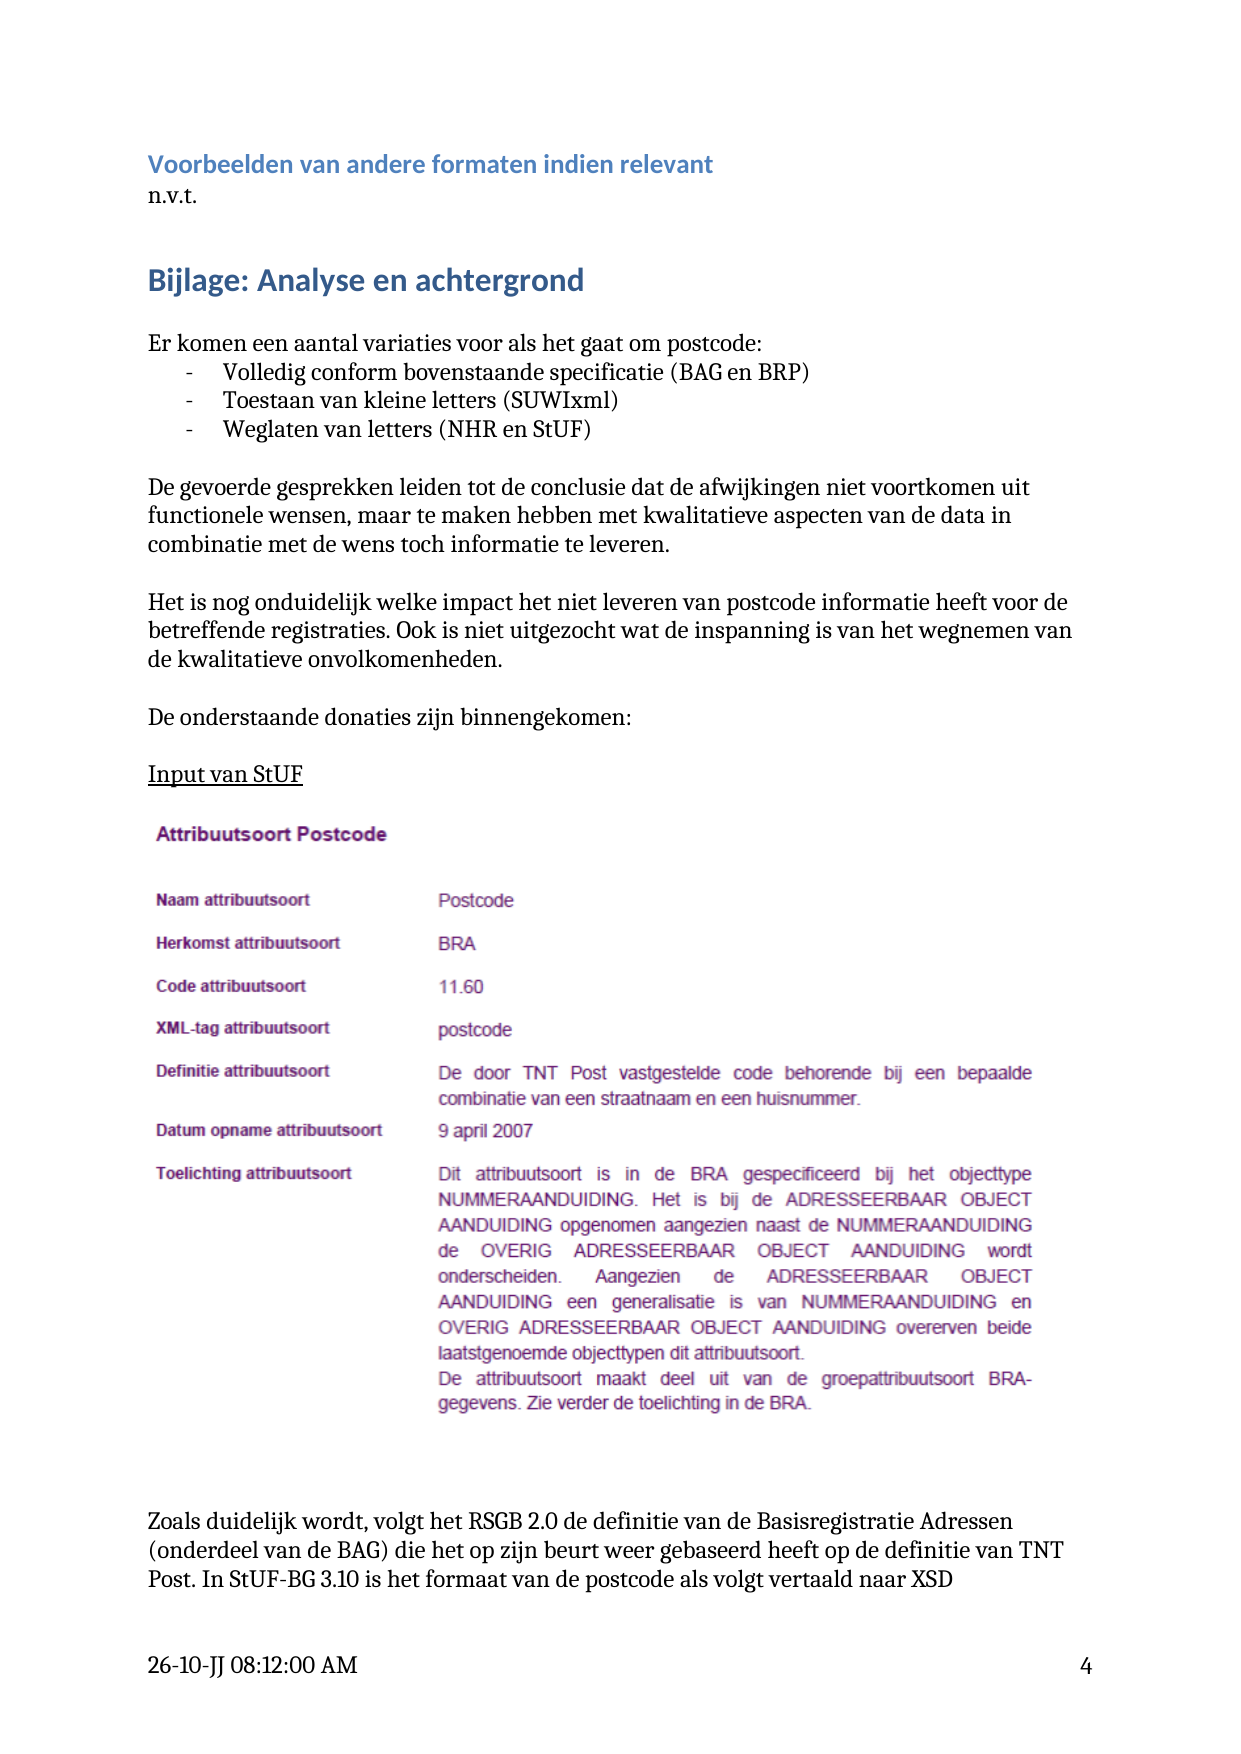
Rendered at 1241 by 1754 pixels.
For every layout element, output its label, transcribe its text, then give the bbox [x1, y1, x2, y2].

picture [147, 817, 1062, 1427]
list Weglaten van letters (NHR en StUF) [185, 415, 1093, 444]
subtitle Bijlage: Analyse en achtergrond [148, 259, 1093, 300]
text Er komen een aantal variaties voor als het gaat om postcode: [148, 329, 1093, 358]
text Zoals duidelijk wordt, volgt het RSGB 2.0 de definitie van de Basisregistratie Adressen (onderdeel van de BAG) die het op zijn beurt weer gebaseerd heeft op de definitie van TNT Post. In StUF-BG 3.10 is het formaat van de postcode als volgt vertaald naar XSD [148, 1507, 1093, 1593]
subtitle Voorbeelden van andere formaten indien relevant [148, 148, 1093, 181]
text De gevoerde gesprekken leiden tot de conclusie dat de afwijkingen niet voortkomen uit functionele wensen, maar te maken hebben met kwalitatieve aspecten van de data in combinatie met de wens toch informatie te leveren. [148, 473, 1093, 559]
list Toestaan van kleine letters (SUWIxml) [185, 386, 1093, 415]
text n.v.t. [148, 181, 1093, 209]
text Het is nog onduidelijk welke impact het niet leveren van postcode informatie heeft voor de betreffende registraties. Ook is niet uitgezocht wat de inspanning is van het wegnemen van de kwalitatieve onvolkomenheden. [148, 588, 1093, 674]
text De onderstaande donaties zijn binnengekomen: [148, 703, 1093, 731]
list Volledig conform bovenstaande specificatie (BAG en BRP) [185, 358, 1093, 386]
text Input van StUF [148, 760, 1093, 789]
